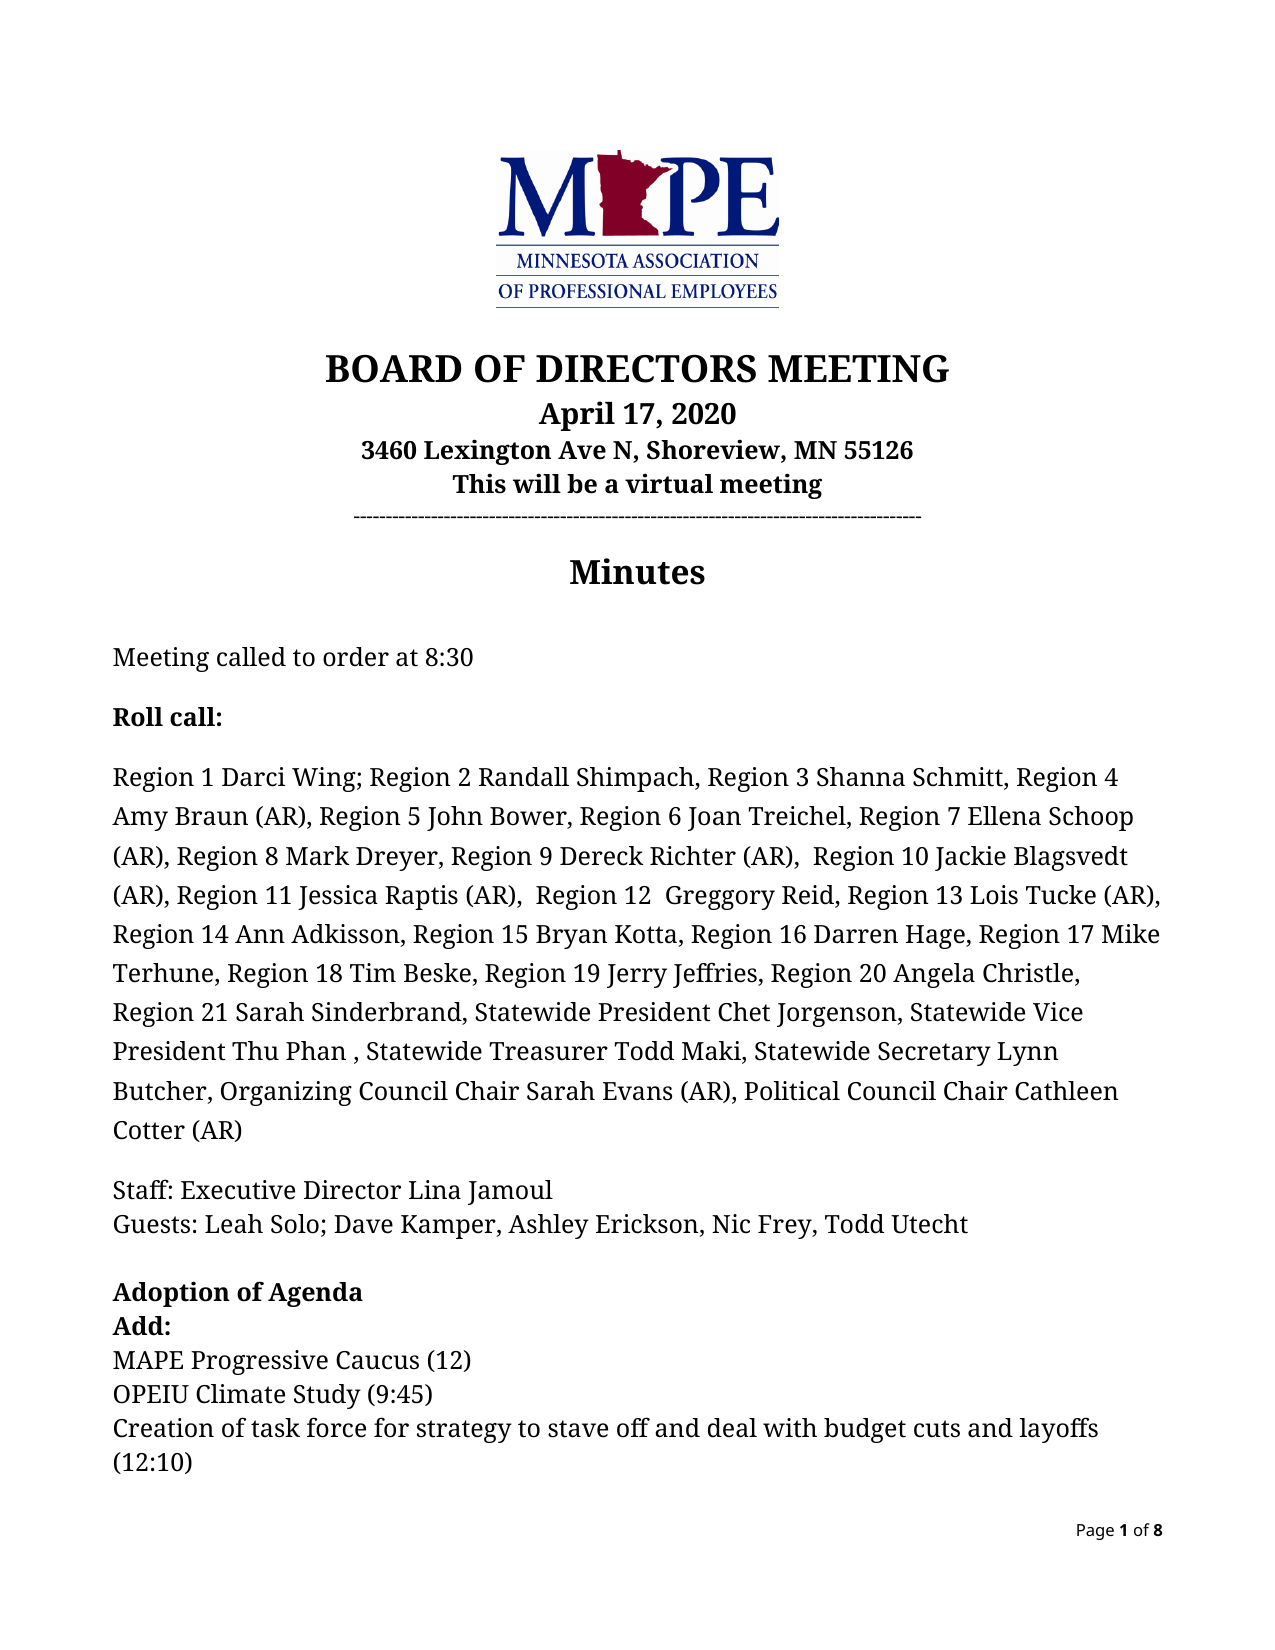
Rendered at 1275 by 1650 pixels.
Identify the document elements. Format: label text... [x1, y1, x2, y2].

text MAPE Progressive Caucus (12) [112, 1343, 1162, 1377]
text Region 1 Darci Wing; Region 2 Randall Shimpach, Region 3 Shanna Schmitt, Region 4 Amy Braun (AR), Region 5 John Bower, Region 6 Joan Treichel, Region 7 Ellena Schoop (AR), Region 8 Mark Dreyer, Region 9 Dereck Richter (AR), Region 10 Jackie Blagsvedt (AR), Region 11 Jessica Raptis (AR), Region 12 Greggory Reid, Region 13 Lois Tucke (AR), Region 14 Ann Adkisson, Region 15 Bryan Kotta, Region 16 Darren Hage, Region 17 Mike Terhune, Region 18 Tim Beske, Region 19 Jerry Jeffries, Region 20 Angela Christle, Region 21 Sarah Sinderbrand, Statewide President Chet Jorgenson, Statewide Vice President Thu Phan , Statewide Treasurer Todd Maki, Statewide Secretary Lynn Butcher, Organizing Council Chair Sarah Evans (AR), Political Council Chair Cathleen Cotter (AR) [112, 760, 1162, 1146]
text Minutes [112, 549, 1162, 594]
text Creation of task force for strategy to stave off and deal with budget cuts and layoffs (12:10) [112, 1411, 1162, 1479]
text Roll call: [112, 700, 1162, 734]
text This will be a virtual meeting [112, 467, 1162, 501]
text OPEIU Climate Study (9:45) [112, 1377, 1162, 1411]
text 3460 Lexington Ave N, Shoreview, MN 55126 [112, 433, 1162, 467]
text BOARD OF DIRECTORS MEETING [112, 342, 1162, 393]
text Add: [112, 1309, 1162, 1343]
picture [496, 150, 779, 308]
text Staff: Executive Director Lina Jamoul [112, 1172, 1162, 1206]
text Guests: Leah Solo; Dave Kamper, Ashley Erickson, Nic Frey, Todd Utecht [112, 1206, 1162, 1241]
text ---------------------------------------------------------------------------------------- [112, 501, 1162, 529]
text April 17, 2020 [112, 393, 1162, 433]
text Adoption of Agenda [112, 1274, 1162, 1309]
text Meeting called to order at 8:30 [112, 640, 1162, 674]
